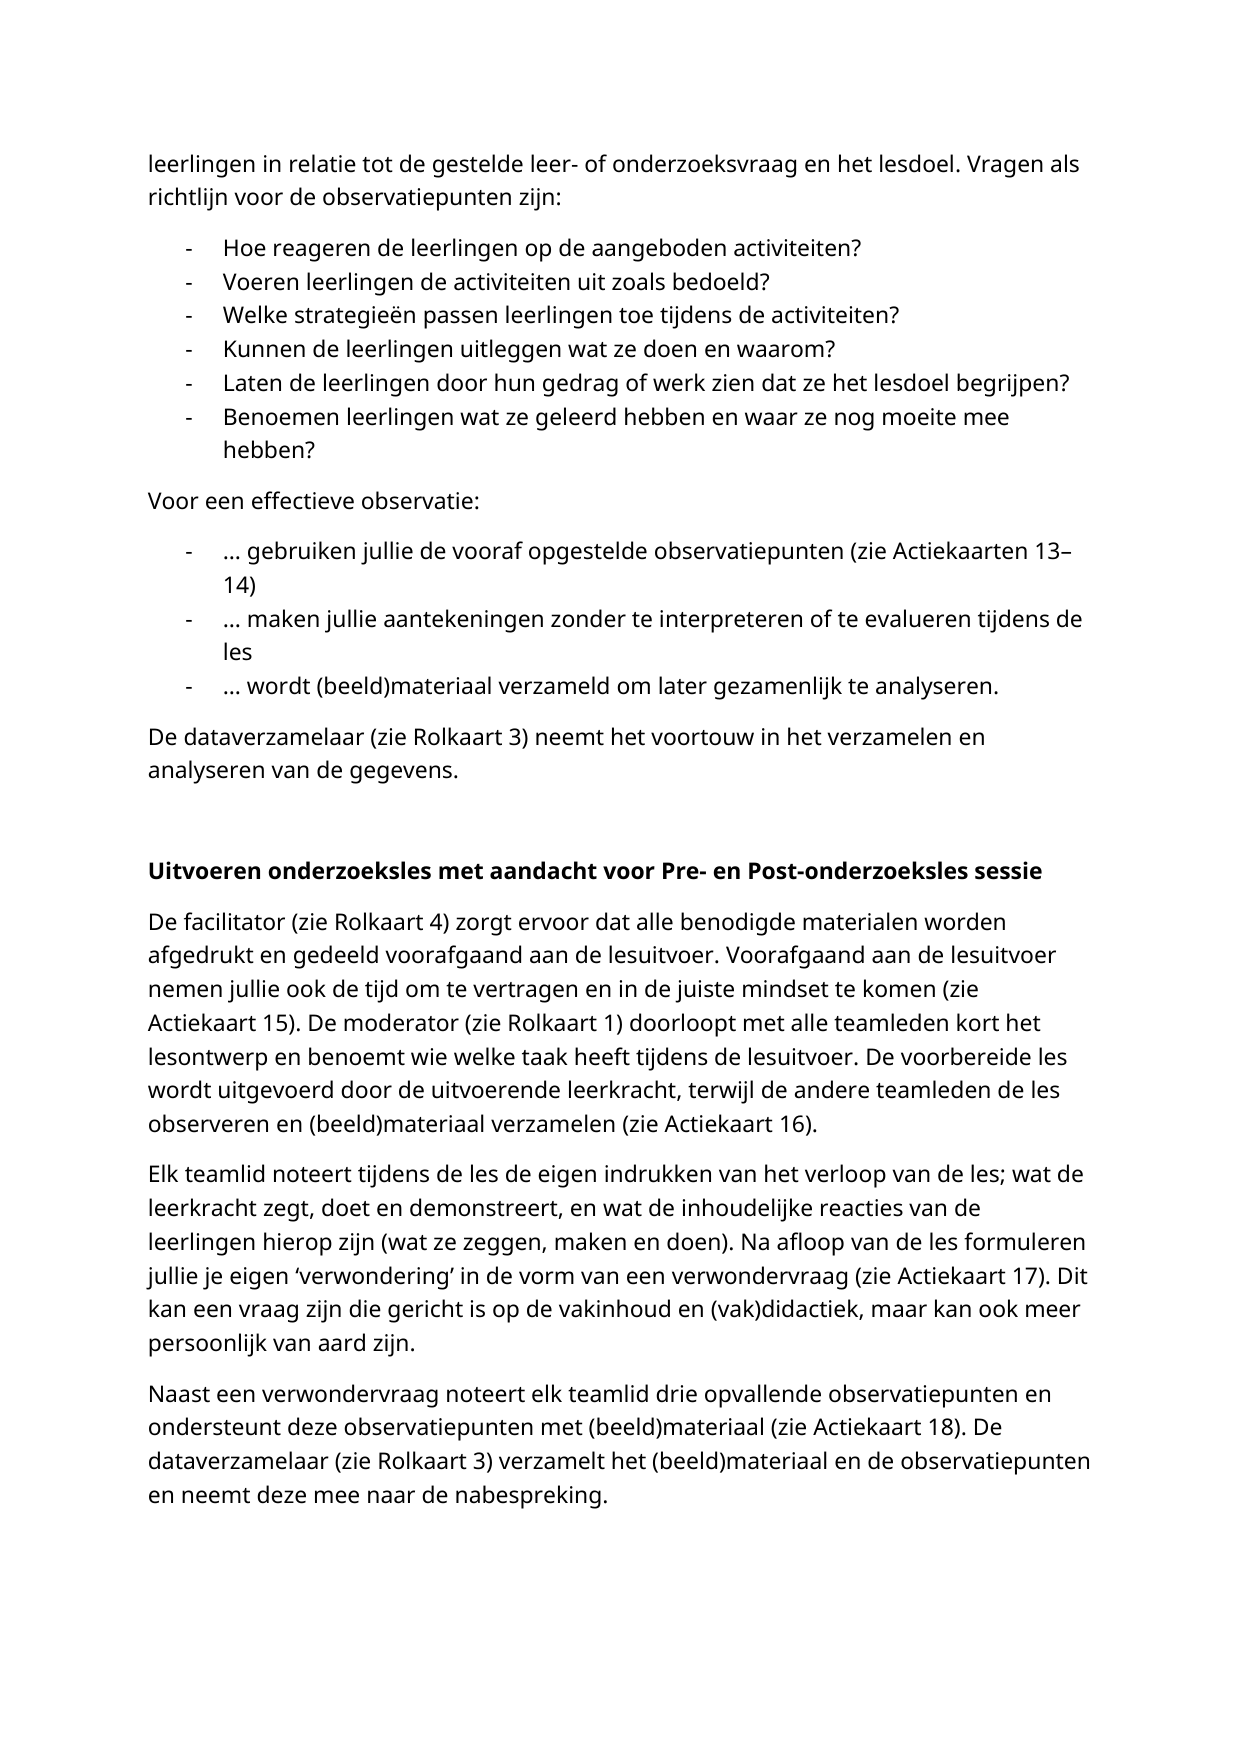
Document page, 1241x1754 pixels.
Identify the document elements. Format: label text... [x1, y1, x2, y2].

list … gebruiken jullie de vooraf opgestelde observatiepunten (zie Actiekaarten 13–14) [185, 535, 1093, 600]
list … wordt (beeld)materiaal verzameld om later gezamenlijk te analyseren. [185, 670, 1093, 701]
list Laten de leerlingen door hun gedrag of werk zien dat ze het lesdoel begrijpen? [185, 367, 1093, 398]
list Kunnen de leerlingen uitleggen wat ze doen en waarom? [185, 333, 1093, 364]
list Welke strategieën passen leerlingen toe tijdens de activiteiten? [185, 299, 1093, 331]
list … maken jullie aantekeningen zonder te interpreteren of te evalueren tijdens de les [185, 603, 1093, 668]
list Benoemen leerlingen wat ze geleerd hebben en waar ze nog moeite mee hebben? [185, 401, 1093, 466]
text De dataverzamelaar (zie Rolkaart 3) neemt het voortouw in het verzamelen en analyseren van de gegevens. [148, 721, 1093, 786]
list Hoe reageren de leerlingen op de aangeboden activiteiten? [185, 232, 1093, 263]
text Naast een verwondervraag noteert elk teamlid drie opvallende observatiepunten en ondersteunt deze observatiepunten met (beeld)materiaal (zie Actiekaart 18). De dataverzamelaar (zie Rolkaart 3) verzamelt het (beeld)materiaal en de observatiepunten en neemt deze mee naar de nabespreking. [148, 1378, 1093, 1510]
text Voor een effectieve observatie: [148, 485, 1093, 516]
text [148, 148, 1093, 213]
list Voeren leerlingen de activiteiten uit zoals bedoeld? [185, 266, 1093, 297]
text De facilitator (zie Rolkaart 4) zorgt ervoor dat alle benodigde materialen worden afgedrukt en gedeeld voorafgaand aan de lesuitvoer. Voorafgaand aan de lesuitvoer nemen jullie ook de tijd om te vertragen en in de juiste mindset te komen (zie Actiekaart 15). De moderator (zie Rolkaart 1) doorloopt met alle teamleden kort het lesontwerp en benoemt wie welke taak heeft tijdens de lesuitvoer. De voorbereide les wordt uitgevoerd door de uitvoerende leerkracht, terwijl de andere teamleden de les observeren en (beeld)materiaal verzamelen (zie Actiekaart 16). [148, 906, 1093, 1139]
text Uitvoeren onderzoeksles met aandacht voor Pre- en Post-onderzoeksles sessie [148, 855, 1093, 886]
text Elk teamlid noteert tijdens de les de eigen indrukken van het verloop van de les; wat de leerkracht zegt, doet en demonstreert, en wat de inhoudelijke reacties van de leerlingen hierop zijn (wat ze zeggen, maken en doen). Na afloop van de les formuleren jullie je eigen ‘verwondering’ in de vorm van een verwondervraag (zie Actiekaart 17). Dit kan een vraag zijn die gericht is op de vakinhoud en (vak)didactiek, maar kan ook meer persoonlijk van aard zijn. [148, 1158, 1093, 1358]
